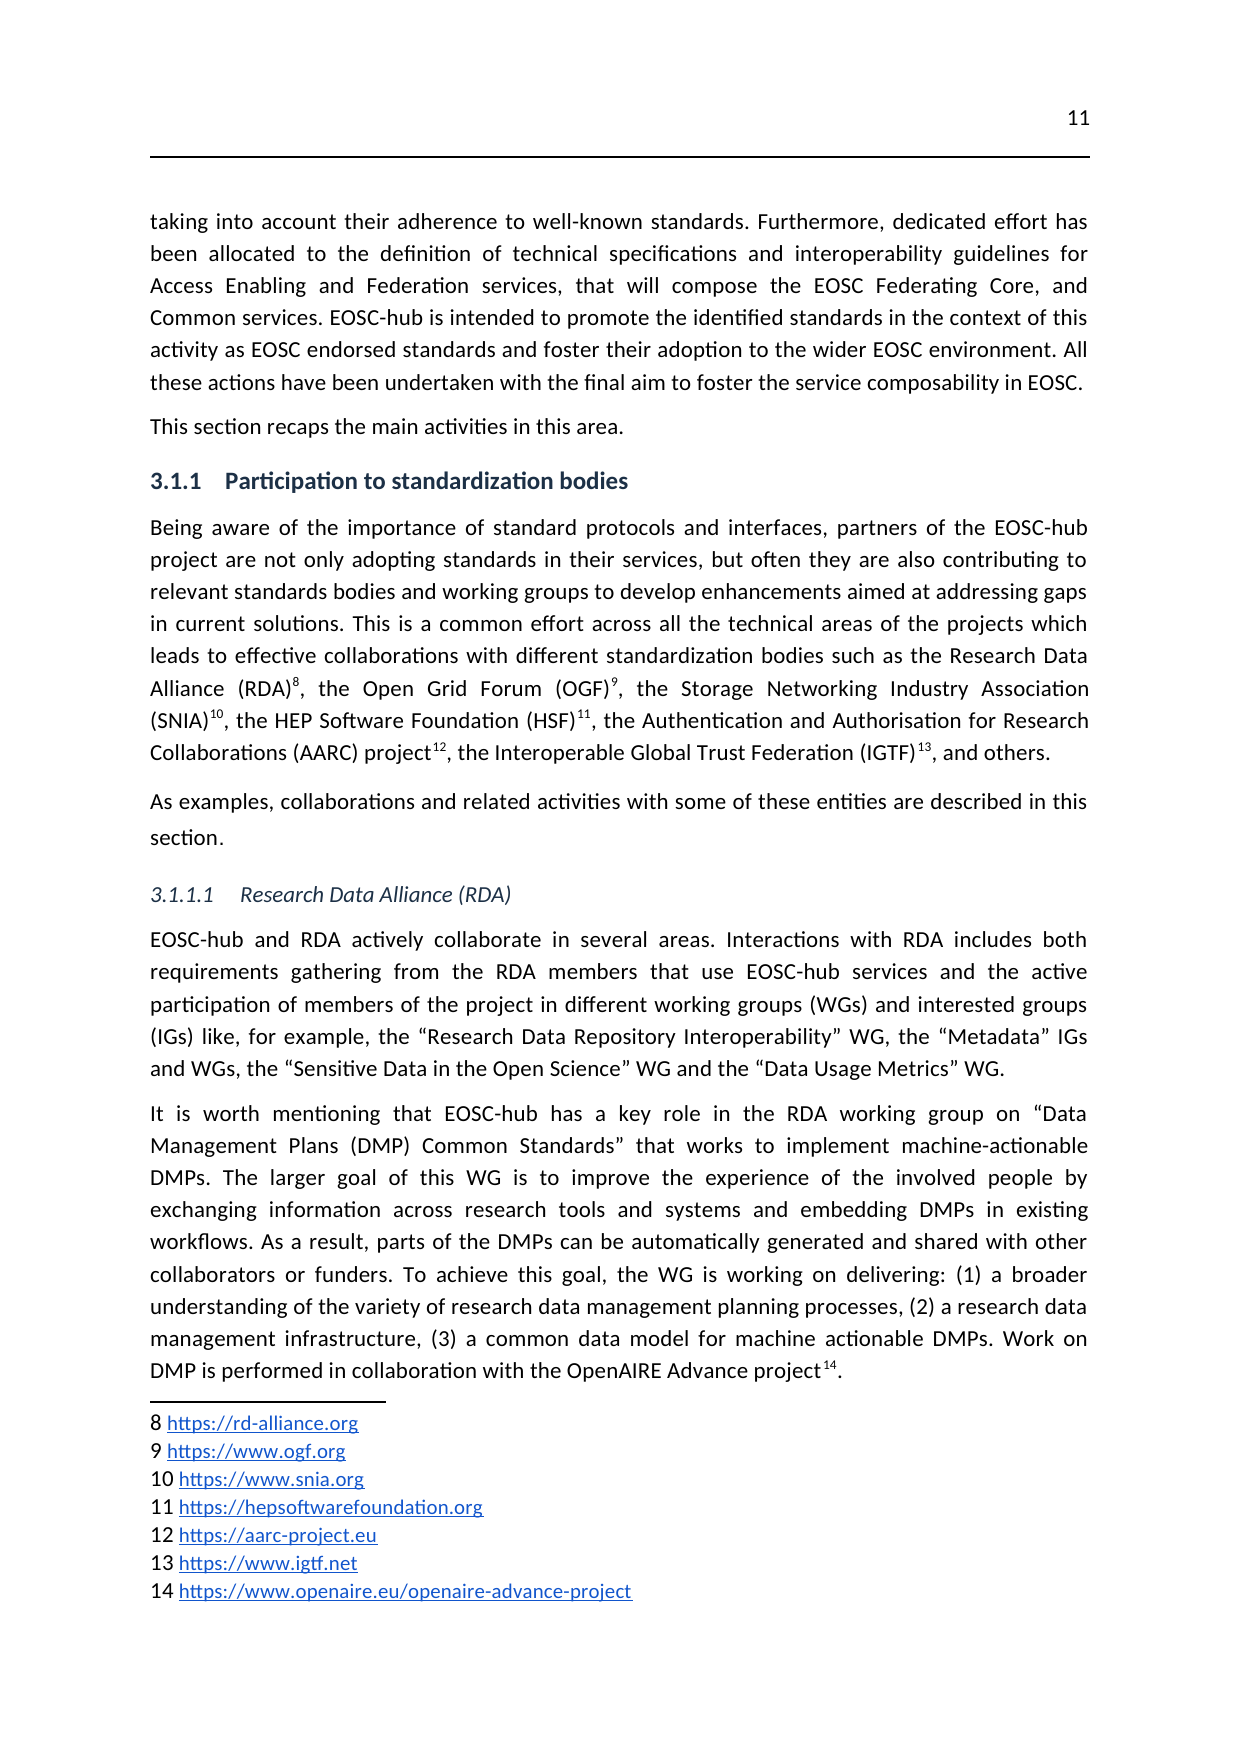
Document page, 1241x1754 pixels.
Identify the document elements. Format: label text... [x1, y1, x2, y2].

text EOSC-hub and RDA actively collaborate in several areas. Interactions with RDA includes both requirements gathering from the RDA members that use EOSC-hub services and the active participation of members of the project in different working groups (WGs) and interested groups (IGs) like, for example, the “Research Data Repository Interoperability” WG, the “Metadata” IGs and WGs, the “Sensitive Data in the Open Science” WG and the “Data Usage Metrics” WG. [150, 925, 1090, 1082]
text As examples, collaborations and related activities with some of these entities are described in this section. [150, 787, 1090, 851]
subtitle Research Data Alliance (RDA) [150, 881, 1090, 909]
subtitle Participation to standardization bodies [150, 465, 1090, 496]
text Being aware of the importance of standard protocols and interfaces, partners of the EOSC-hub project are not only adopting standards in their services, but often they are also contributing to relevant standards bodies and working groups to develop enhancements aimed at addressing gaps in current solutions. This is a common effort across all the technical areas of the projects which leads to effective collaborations with different standardization bodies such as the Research Data Alliance (RDA), the Open Grid Forum (OGF), the Storage Networking Industry Association (SNIA), the HEP Software Foundation (HSF), the Authentication and Authorisation for Research Collaborations (AARC) project, the Interoperable Global Trust Federation (IGTF), and others. [150, 513, 1090, 766]
text It is worth mentioning that EOSC-hub has a key role in the RDA working group on “Data Management Plans (DMP) Common Standards” that works to implement machine-actionable DMPs. The larger goal of this WG is to improve the experience of the involved people by exchanging information across research tools and systems and embedding DMPs in existing workflows. As a result, parts of the DMPs can be automatically generated and shared with other collaborators or funders. To achieve this goal, the WG is working on delivering: (1) a broader understanding of the variety of research data management planning processes, (2) a research data management infrastructure, (3) a common data model for machine actionable DMPs. Work on DMP is performed in collaboration with the OpenAIRE Advance project. [150, 1099, 1090, 1384]
text This section recaps the main activities in this area. [150, 412, 1090, 440]
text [150, 207, 1090, 396]
